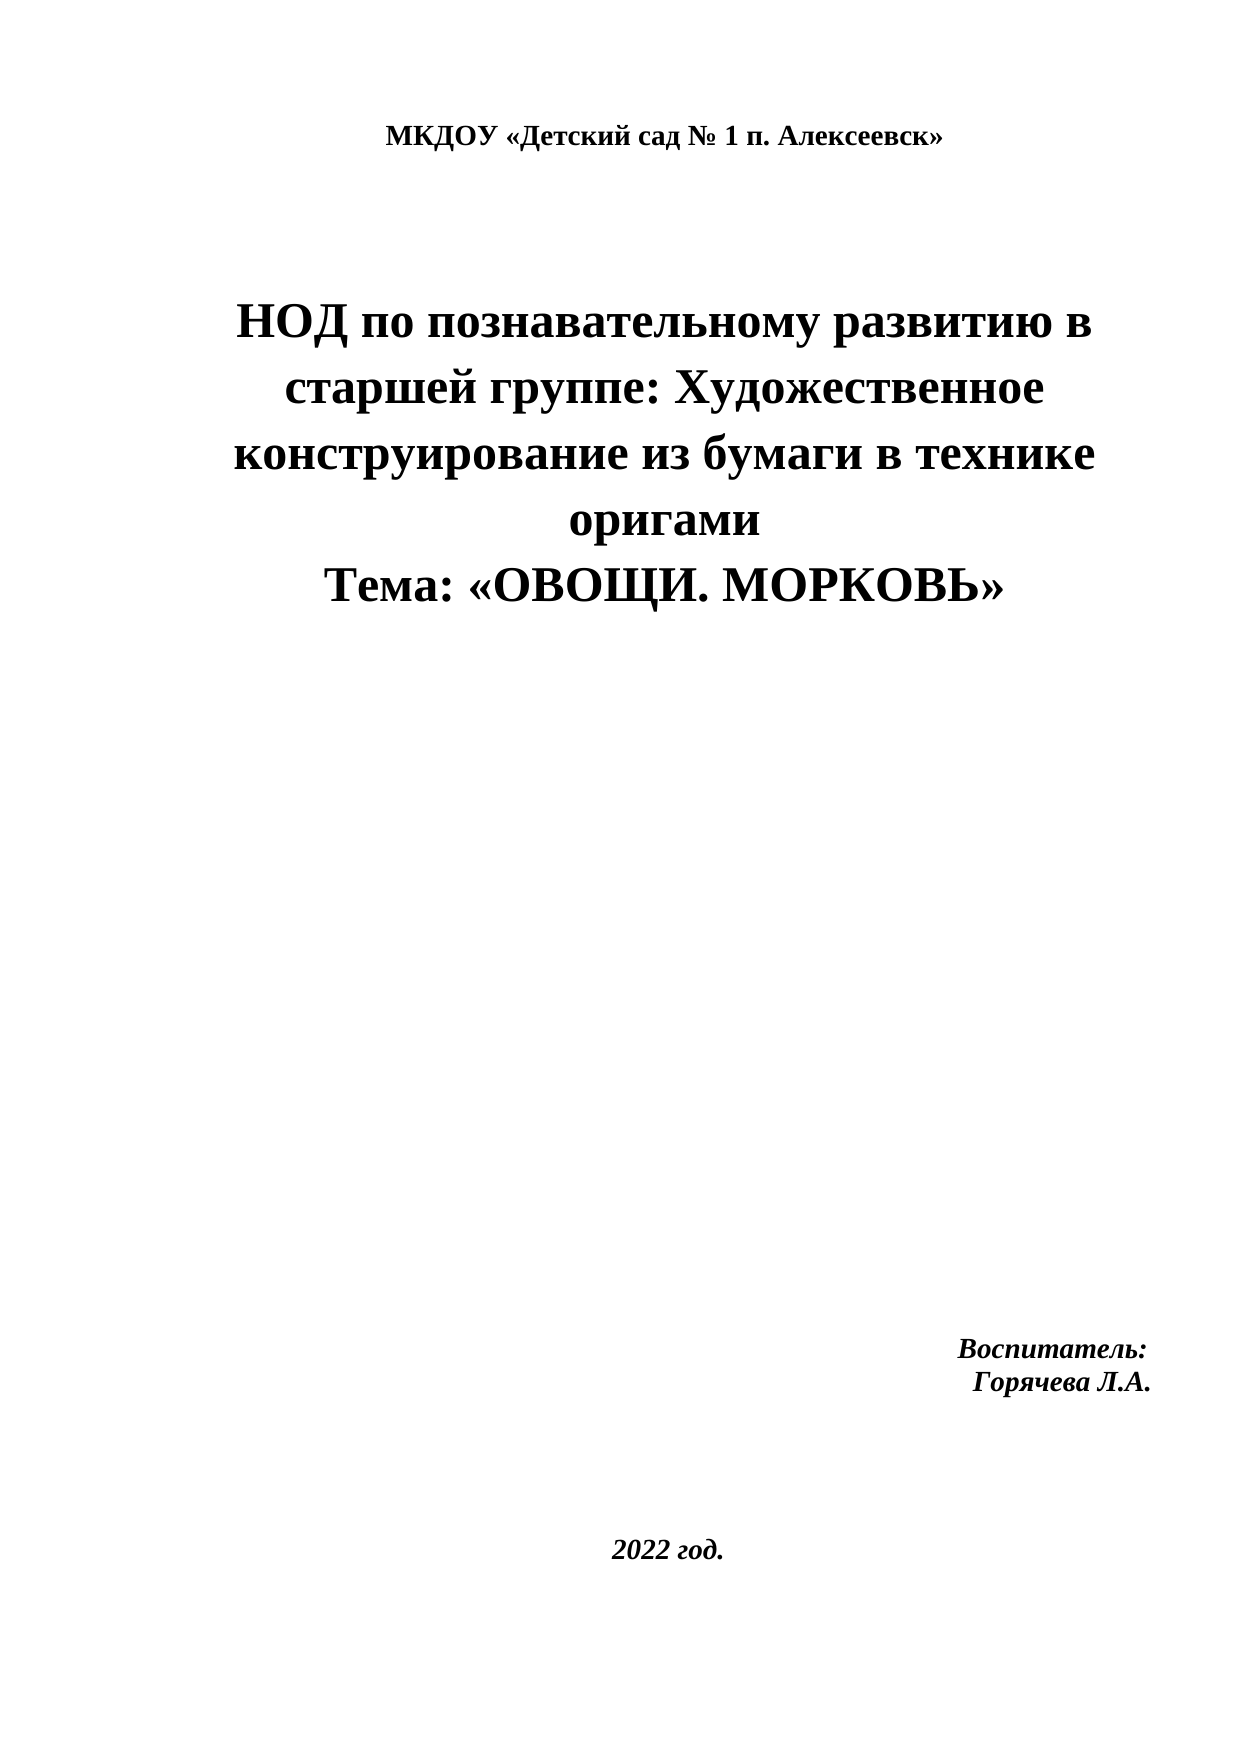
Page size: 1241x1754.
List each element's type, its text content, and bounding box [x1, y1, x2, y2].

text Воспитатель: [177, 1331, 1152, 1364]
text Тема: «ОВОЩИ. МОРКОВЬ» [177, 555, 1152, 612]
text МКДОУ «Детский сад № 1 п. Алексеевск» [177, 118, 1152, 152]
text 2022 год. [177, 1532, 1152, 1566]
text Горячева Л.А. [177, 1364, 1152, 1398]
text НОД по познавательному развитию в старшей группе: Художественное конструирование из бумаги в технике оригами [177, 291, 1152, 546]
